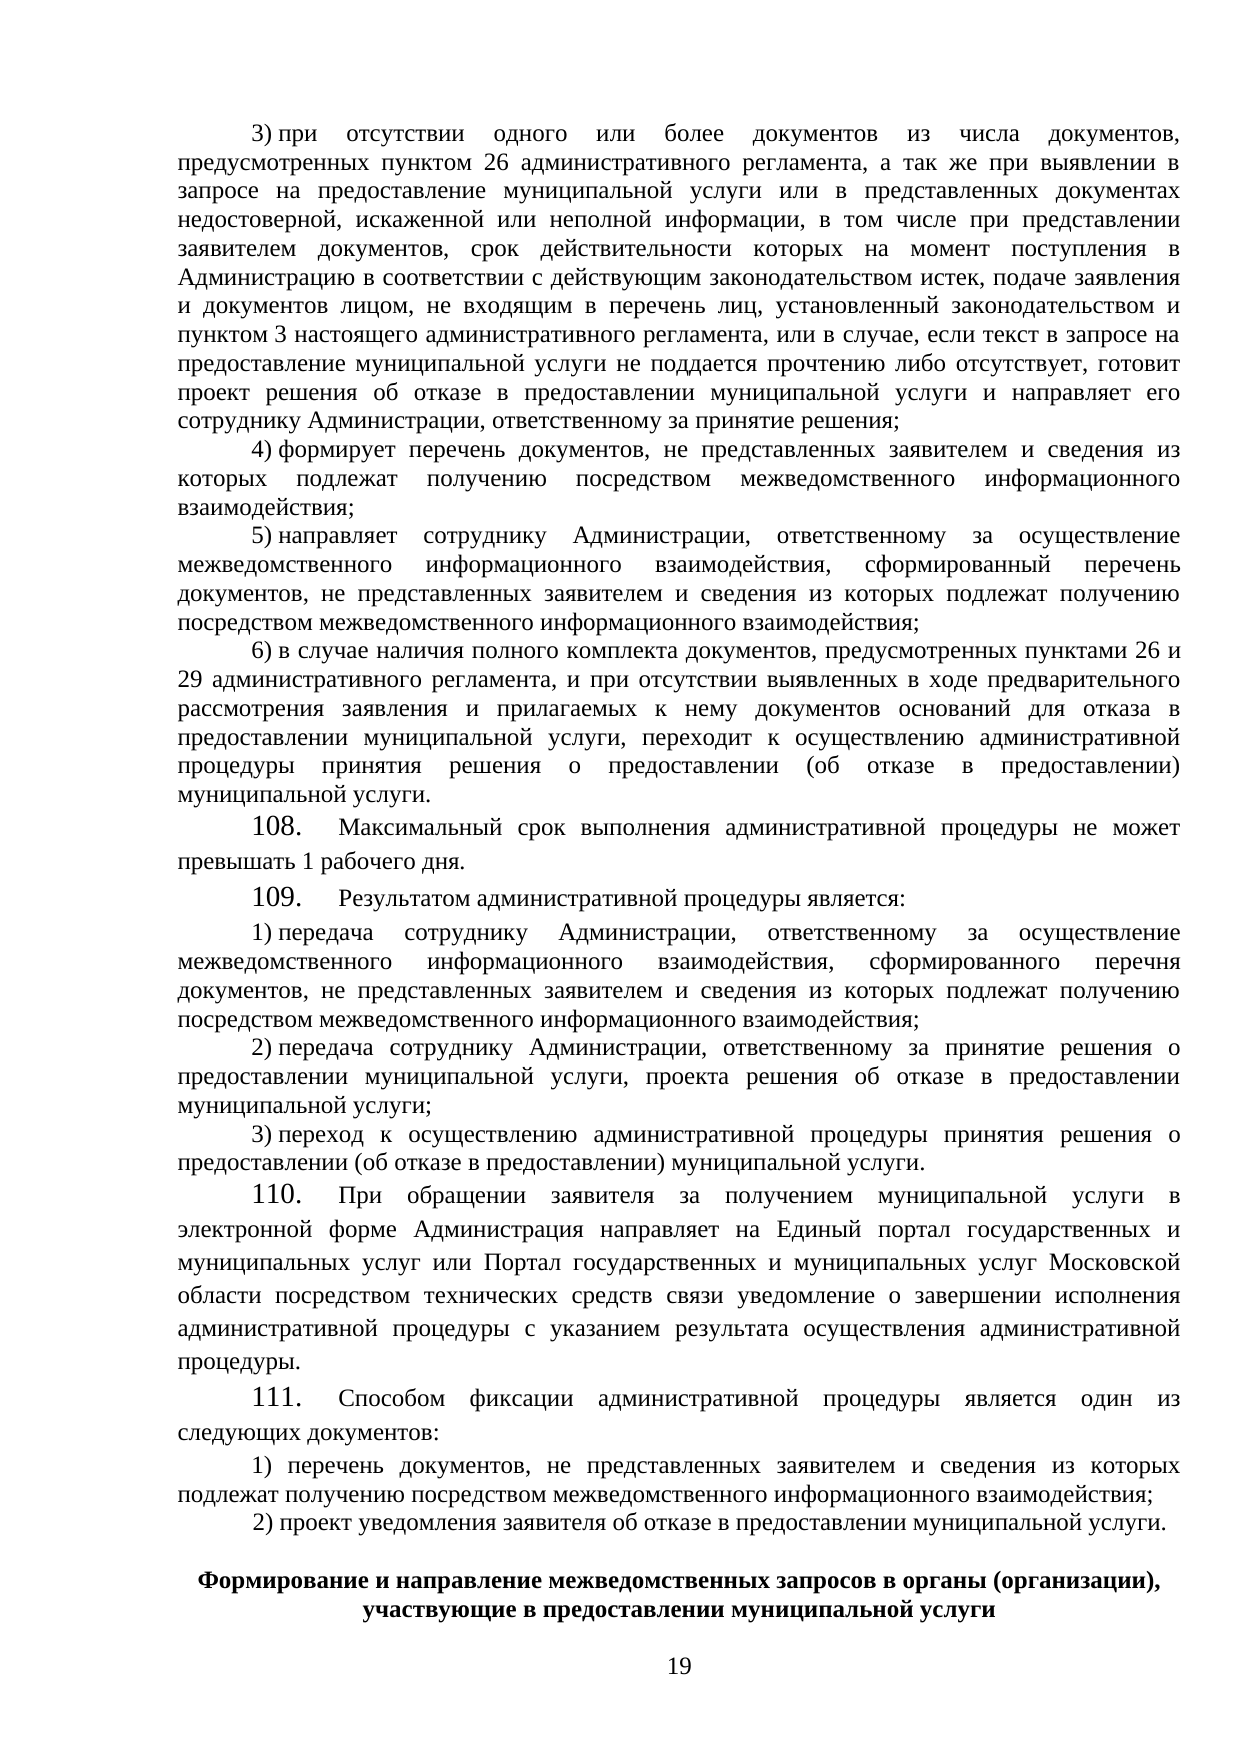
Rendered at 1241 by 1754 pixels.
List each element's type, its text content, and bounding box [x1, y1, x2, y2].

text 3) переход к осуществлению административной процедуры принятия решения о предоставлении (об отказе в предоставлении) муниципальной услуги. [177, 1119, 1181, 1176]
text 6) в случае наличия полного комплекта документов, предусмотренных пунктами 26 и 29 административного регламента, и при отсутствии выявленных в ходе предварительного рассмотрения заявления и прилагаемых к нему документов оснований для отказа в предоставлении муниципальной услуги, переходит к осуществлению административной процедуры принятия решения о предоставлении (об отказе в предоставлении) муниципальной услуги. [177, 636, 1181, 808]
list Максимальный срок выполнения административной процедуры не может превышать 1 рабочего дня. [177, 808, 1181, 875]
text 1) передача сотруднику Администрации, ответственному за осуществление межведомственного информационного взаимодействия, сформированного перечня документов, не представленных заявителем и сведения из которых подлежат получению посредством межведомственного информационного взаимодействия; [177, 917, 1181, 1032]
text Формирование и направление межведомственных запросов в органы (организации), участвующие в предоставлении муниципальной услуги [177, 1565, 1181, 1622]
text 2) проект уведомления заявителя об отказе в предоставлении муниципальной услуги. [177, 1507, 1181, 1536]
text 3) при отсутствии одного или более документов из числа документов, предусмотренных пунктом 26 административного регламента, а так же при выявлении в запросе на предоставление муниципальной услуги или в представленных документах недостоверной, искаженной или неполной информации, в том числе при представлении заявителем документов, срок действительности которых на момент поступления в Администрацию в соответствии с действующим законодательством истек, подаче заявления и документов лицом, не входящим в перечень лиц, установленный законодательством и пунктом 3 настоящего административного регламента, или в случае, если текст в запросе на предоставление муниципальной услуги не поддается прочтению либо отсутствует, готовит проект решения об отказе в предоставлении муниципальной услуги и направляет его сотруднику Администрации, ответственному за принятие решения; [177, 118, 1181, 434]
list При обращении заявителя за получением муниципальной услуги в электронной форме Администрация направляет на Единый портал государственных и муниципальных услуг или Портал государственных и муниципальных услуг Московской области посредством технических средств связи уведомление о завершении исполнения административной процедуры с указанием результата осуществления административной процедуры. [177, 1176, 1181, 1375]
text 5) направляет сотруднику Администрации, ответственному за осуществление межведомственного информационного взаимодействия, сформированный перечень документов, не представленных заявителем и сведения из которых подлежат получению посредством межведомственного информационного взаимодействия; [177, 521, 1181, 636]
list Результатом административной процедуры является: [177, 879, 1181, 912]
list Способом фиксации административной процедуры является один из следующих документов: [177, 1379, 1181, 1446]
text 1) перечень документов, не представленных заявителем и сведения из которых подлежат получению посредством межведомственного информационного взаимодействия; [177, 1450, 1181, 1507]
text 4) формирует перечень документов, не представленных заявителем и сведения из которых подлежат получению посредством межведомственного информационного взаимодействия; [177, 434, 1181, 521]
text 2) передача сотруднику Администрации, ответственному за принятие решения о предоставлении муниципальной услуги, проекта решения об отказе в предоставлении муниципальной услуги; [177, 1032, 1181, 1119]
